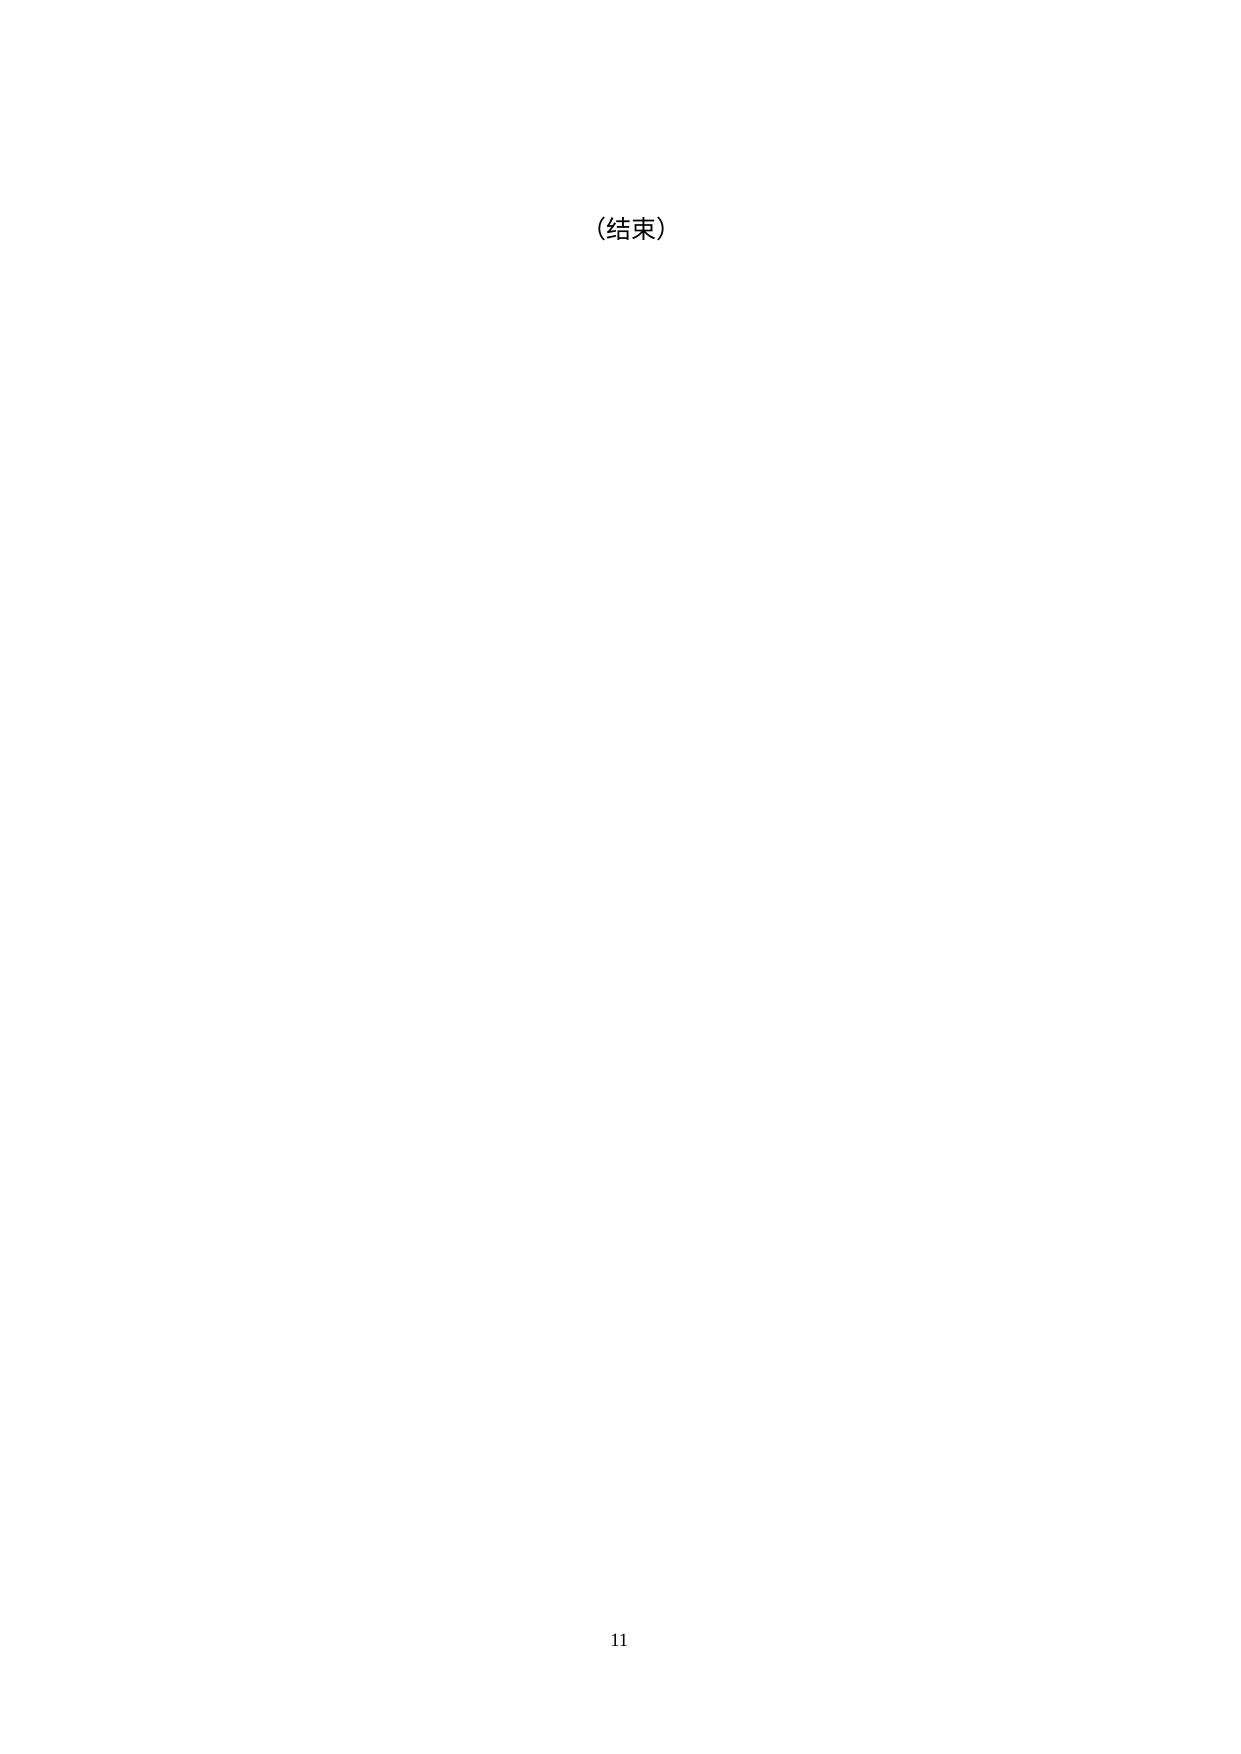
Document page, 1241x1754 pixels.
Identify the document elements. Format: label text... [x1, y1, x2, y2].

text （结束） [136, 209, 1066, 245]
